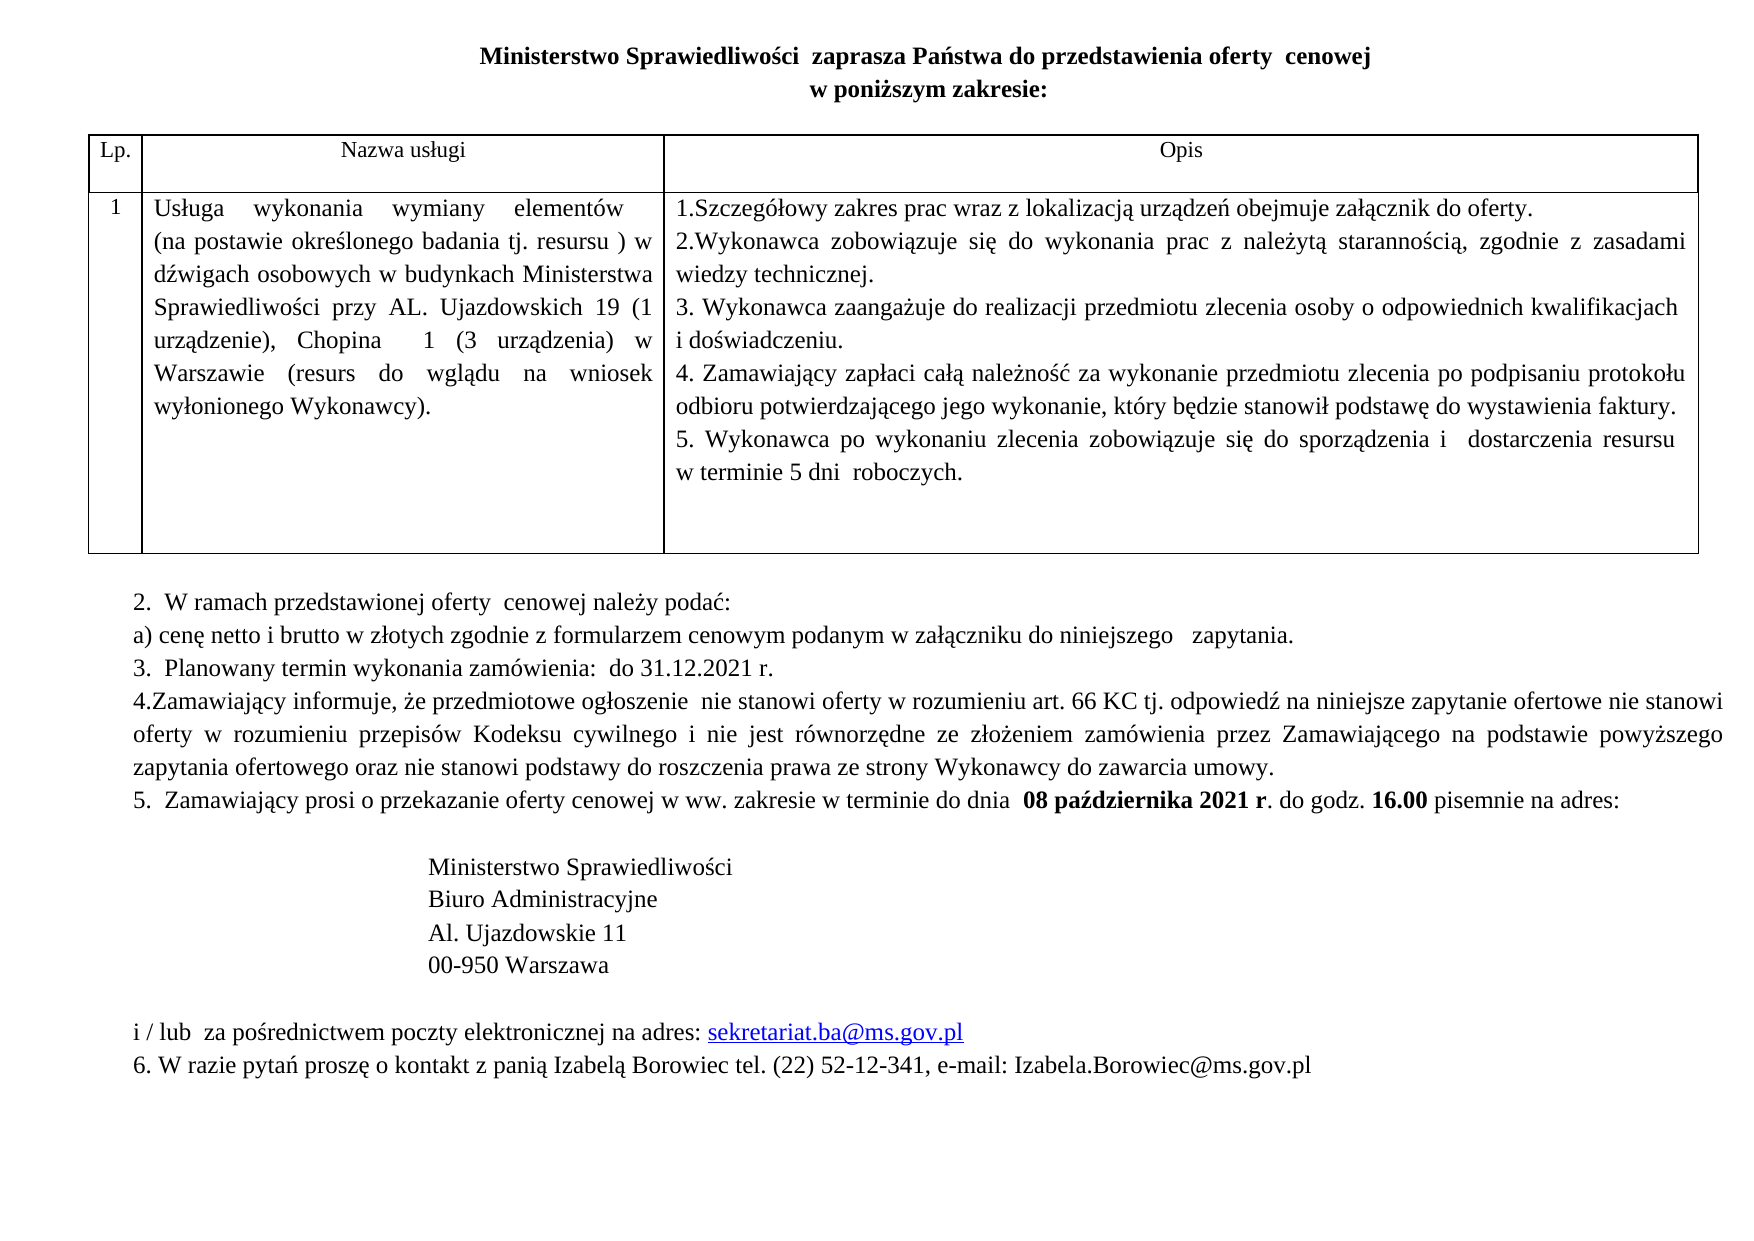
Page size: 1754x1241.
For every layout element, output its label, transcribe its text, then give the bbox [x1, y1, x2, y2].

text 2. W ramach przedstawionej oferty cenowej należy podać: [133, 587, 1724, 616]
table_cell Usługa wykonania wymiany elementów (na postawie określonego badania tj. resursu ) w dźwigach osobowych w budynkach Ministerstwa Sprawiedliwości przy AL. Ujazdowskich 19 (1 urządzenie), Chopina 1 (3 urządzenia) w Warszawie (resurs do wglądu na wniosek wyłonionego Wykonawcy). [143, 193, 663, 553]
table_header Lp. [90, 136, 141, 192]
text a) cenę netto i brutto w złotych zgodnie z formularzem cenowym podanym w załączniku do niniejszego zapytania. [133, 620, 1724, 649]
text Ministerstwo Sprawiedliwości [354, 852, 1724, 880]
text Ministerstwo Sprawiedliwości zaprasza Państwa do przedstawienia oferty cenowej w poniższym zakresie: [133, 41, 1724, 103]
table_header Nazwa usługi [143, 136, 663, 192]
table_header Opis [665, 136, 1697, 192]
text Al. Ujazdowskie 11 [354, 918, 1724, 946]
text i / lub za pośrednictwem poczty elektronicznej na adres: sekretariat.ba@ms.gov.pl [133, 1017, 1724, 1045]
text 6. W razie pytań proszę o kontakt z panią Izabelą Borowiec tel. (22) 52-12-341, e-mail: Izabela.Borowiec@ms.gov.pl [133, 1050, 1724, 1078]
text 5. Zamawiający prosi o przekazanie oferty cenowej w ww. zakresie w terminie do dnia 08 października 2021 r. do godz. 16.00 pisemnie na adres: [133, 786, 1724, 814]
text 3. Planowany termin wykonania zamówienia: do 31.12.2021 r. [133, 653, 1724, 682]
table_cell 1.Szczegółowy zakres prac wraz z lokalizacją urządzeń obejmuje załącznik do oferty. 2.Wykonawca zobowiązuje się do wykonania prac z należytą starannością, zgodnie z zasadami wiedzy technicznej. 3. Wykonawca zaangażuje do realizacji przedmiotu zlecenia osoby o odpowiednich kwalifikacjach i doświadczeniu. 4. Zamawiający zapłaci całą należność za wykonanie przedmiotu zlecenia po podpisaniu protokołu odbioru potwierdzającego jego wykonanie, który będzie stanowił podstawę do wystawienia faktury. 5. Wykonawca po wykonaniu zlecenia zobowiązuje się do sporządzenia i dostarczenia resursu w terminie 5 dni roboczych. [665, 193, 1698, 553]
text Biuro Administracyjne [428, 884, 1724, 913]
text 00-950 Warszawa [354, 951, 1724, 979]
table_cell 1 [89, 193, 141, 553]
text 4.Zamawiający informuje, że przedmiotowe ogłoszenie nie stanowi oferty w rozumieniu art. 66 KC tj. odpowiedź na niniejsze zapytanie ofertowe nie stanowi oferty w rozumieniu przepisów Kodeksu cywilnego i nie jest równorzędne ze złożeniem zamówienia przez Zamawiającego na podstawie powyższego zapytania ofertowego oraz nie stanowi podstawy do roszczenia prawa ze strony Wykonawcy do zawarcia umowy. [133, 686, 1724, 781]
